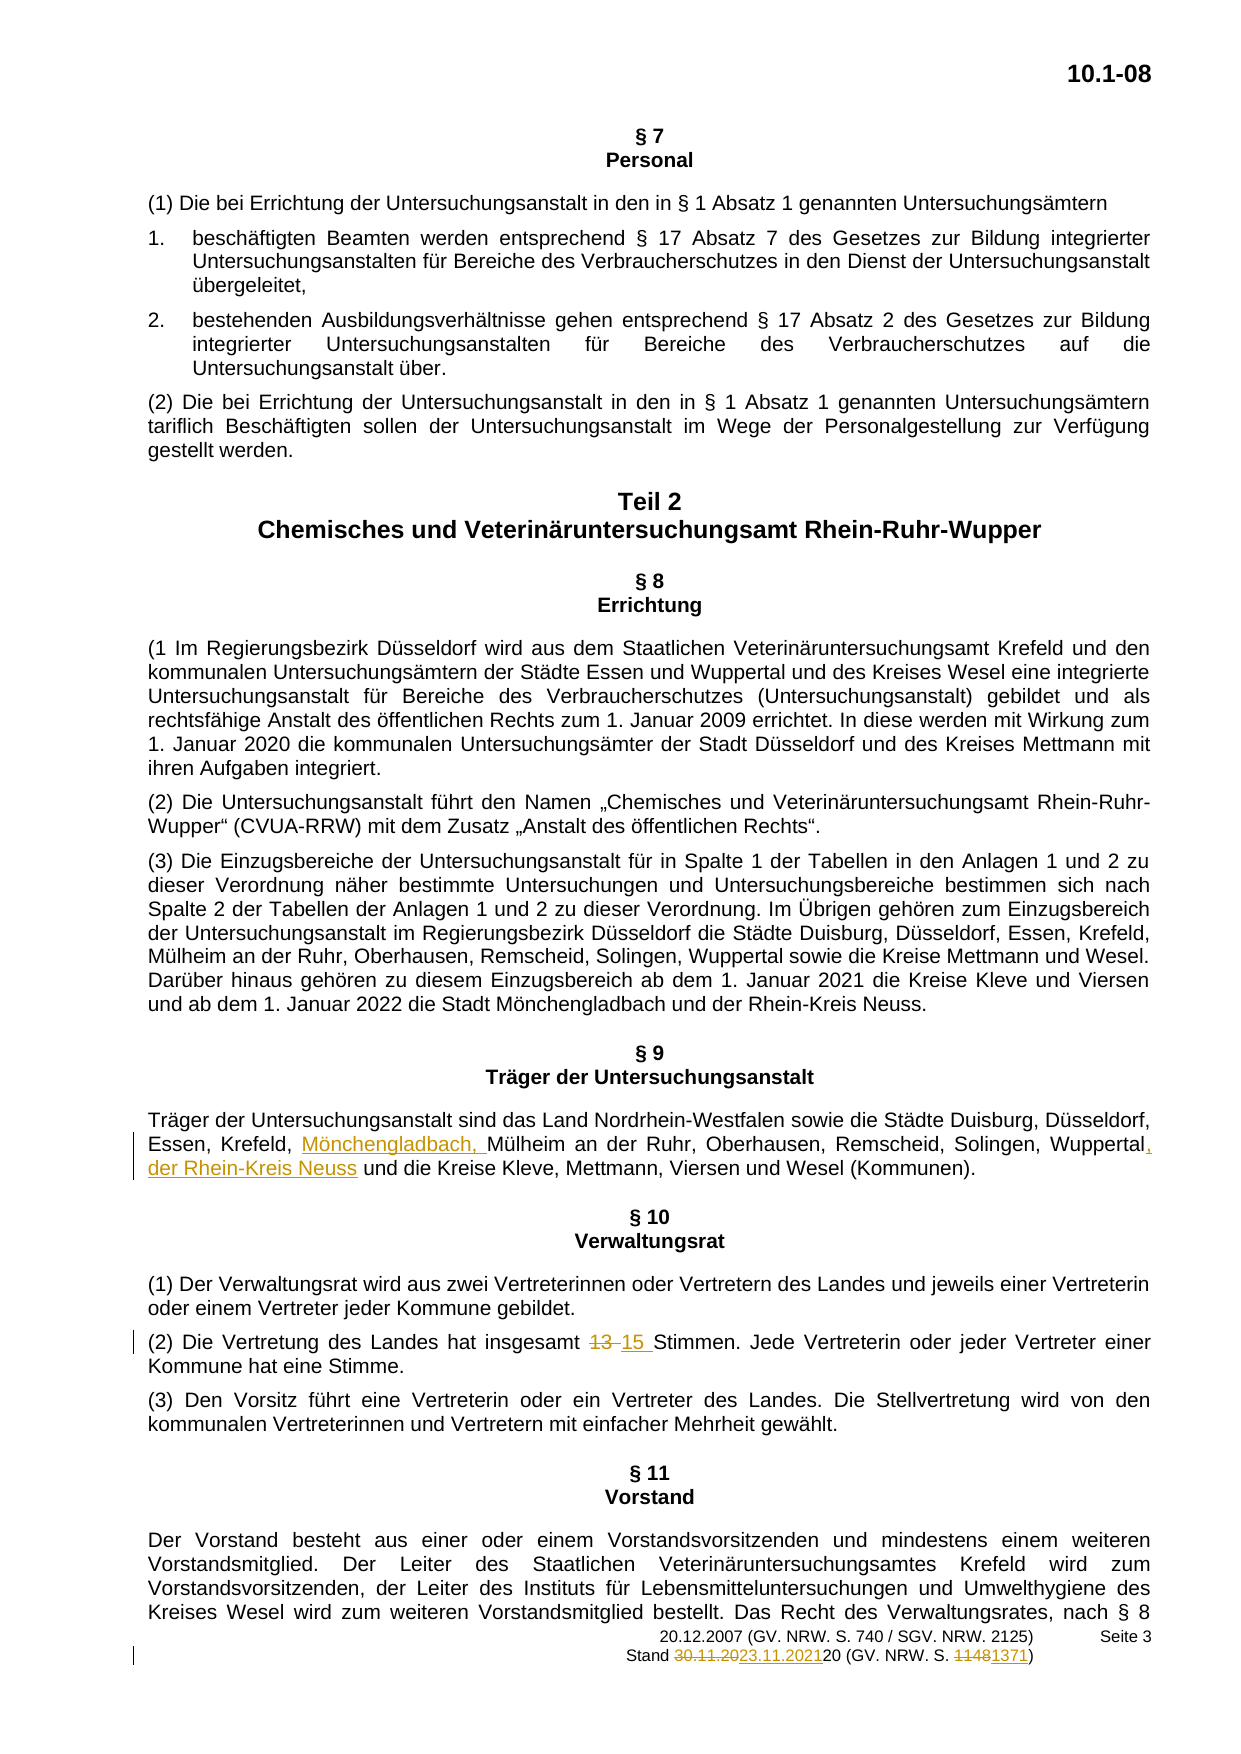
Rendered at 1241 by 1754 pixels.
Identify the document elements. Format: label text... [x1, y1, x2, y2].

subtitle § 11 Vorstand [148, 1461, 1152, 1509]
subtitle Teil 2 Chemisches und Veterinäruntersuchungsamt Rhein-Ruhr-Wupper [148, 487, 1152, 544]
subtitle § 7 Personal [148, 124, 1152, 172]
subtitle § 8 Errichtung [148, 569, 1152, 617]
text (1) Die bei Errichtung der Untersuchungsanstalt in den in § 1 Absatz 1 genannten Untersuchungsämtern [148, 191, 1152, 215]
subtitle § 9 Träger der Untersuchungsanstalt [148, 1041, 1152, 1089]
subtitle § 10 Verwaltungsrat [148, 1205, 1152, 1253]
text (1 Im Regierungsbezirk Düsseldorf wird aus dem Staatlichen Veterinäruntersuchungsamt Krefeld und den kommunalen Untersuchungsämtern der Städte Essen und Wuppertal und des Kreises Wesel eine integrierte Untersuchungsanstalt für Bereiche des Verbraucherschutzes (Untersuchungsanstalt) gebildet und als rechtsfähige Anstalt des öffentlichen Rechts zum 1. Januar 2009 errichtet. In diese werden mit Wirkung zum 1. Januar 2020 die kommunalen Untersuchungsämter der Stadt Düsseldorf und des Kreises Mettmann mit ihren Aufgaben integriert. [148, 636, 1152, 780]
text (2) Die Untersuchungsanstalt führt den Namen „Chemisches und Veterinäruntersuchungsamt Rhein-Ruhr-Wupper“ (CVUA-RRW) mit dem Zusatz „Anstalt des öffentlichen Rechts“. [148, 790, 1152, 838]
text 1. beschäftigten Beamten werden entsprechend § 17 Absatz 7 des Gesetzes zur Bildung integrierter Untersuchungsanstalten für Bereiche des Verbraucherschutzes in den Dienst der Untersuchungsanstalt übergeleitet, [148, 225, 1152, 297]
text (3) Die Einzugsbereiche der Untersuchungsanstalt für in Spalte 1 der Tabellen in den Anlagen 1 und 2 zu dieser Verordnung näher bestimmte Untersuchungen und Untersuchungsbereiche bestimmen sich nach Spalte 2 der Tabellen der Anlagen 1 und 2 zu dieser Verordnung. Im Übrigen gehören zum Einzugsbereich der Untersuchungsanstalt im Regierungsbezirk Düsseldorf die Städte Duisburg, Düsseldorf, Essen, Krefeld, Mülheim an der Ruhr, Oberhausen, Remscheid, Solingen, Wuppertal sowie die Kreise Mettmann und Wesel. Darüber hinaus gehören zu diesem Einzugsbereich ab dem 1. Januar 2021 die Kreise Kleve und Viersen und ab dem 1. Januar 2022 die Stadt Mönchengladbach und der Rhein-Kreis Neuss. [148, 848, 1152, 1016]
text 2. bestehenden Ausbildungsverhältnisse gehen entsprechend § 17 Absatz 2 des Gesetzes zur Bildung integrierter Untersuchungsanstalten für Bereiche des Verbraucherschutzes auf die Untersuchungsanstalt über. [148, 308, 1152, 379]
text (2) Die bei Errichtung der Untersuchungsanstalt in den in § 1 Absatz 1 genannten Untersuchungsämtern tariflich Beschäftigten sollen der Untersuchungsanstalt im Wege der Personalgestellung zur Verfügung gestellt werden. [148, 390, 1152, 462]
text (3) Den Vorsitz führt eine Vertreterin oder ein Vertreter des Landes. Die Stellvertretung wird von den kommunalen Vertreterinnen und Vertretern mit einfacher Mehrheit gewählt. [148, 1388, 1152, 1436]
text (1) Der Verwaltungsrat wird aus zwei Vertreterinnen oder Vertretern des Landes und jeweils einer Vertreterin oder einem Vertreter jeder Kommune gebildet. [148, 1271, 1152, 1319]
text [148, 1528, 1152, 1623]
text Träger der Untersuchungsanstalt sind das Land Nordrhein-Westfalen sowie die Städte Duisburg, Düsseldorf, Essen, Krefeld, Mülheim an der Ruhr, Oberhausen, Remscheid, Solingen, Wuppertal und die Kreise Kleve, Mettmann, Viersen und Wesel (Kommunen). [148, 1108, 1152, 1180]
text (2) Die Vertretung des Landes hat insgesamt Stimmen. Jede Vertreterin oder jeder Vertreter einer Kommune hat eine Stimme. [148, 1330, 1152, 1378]
